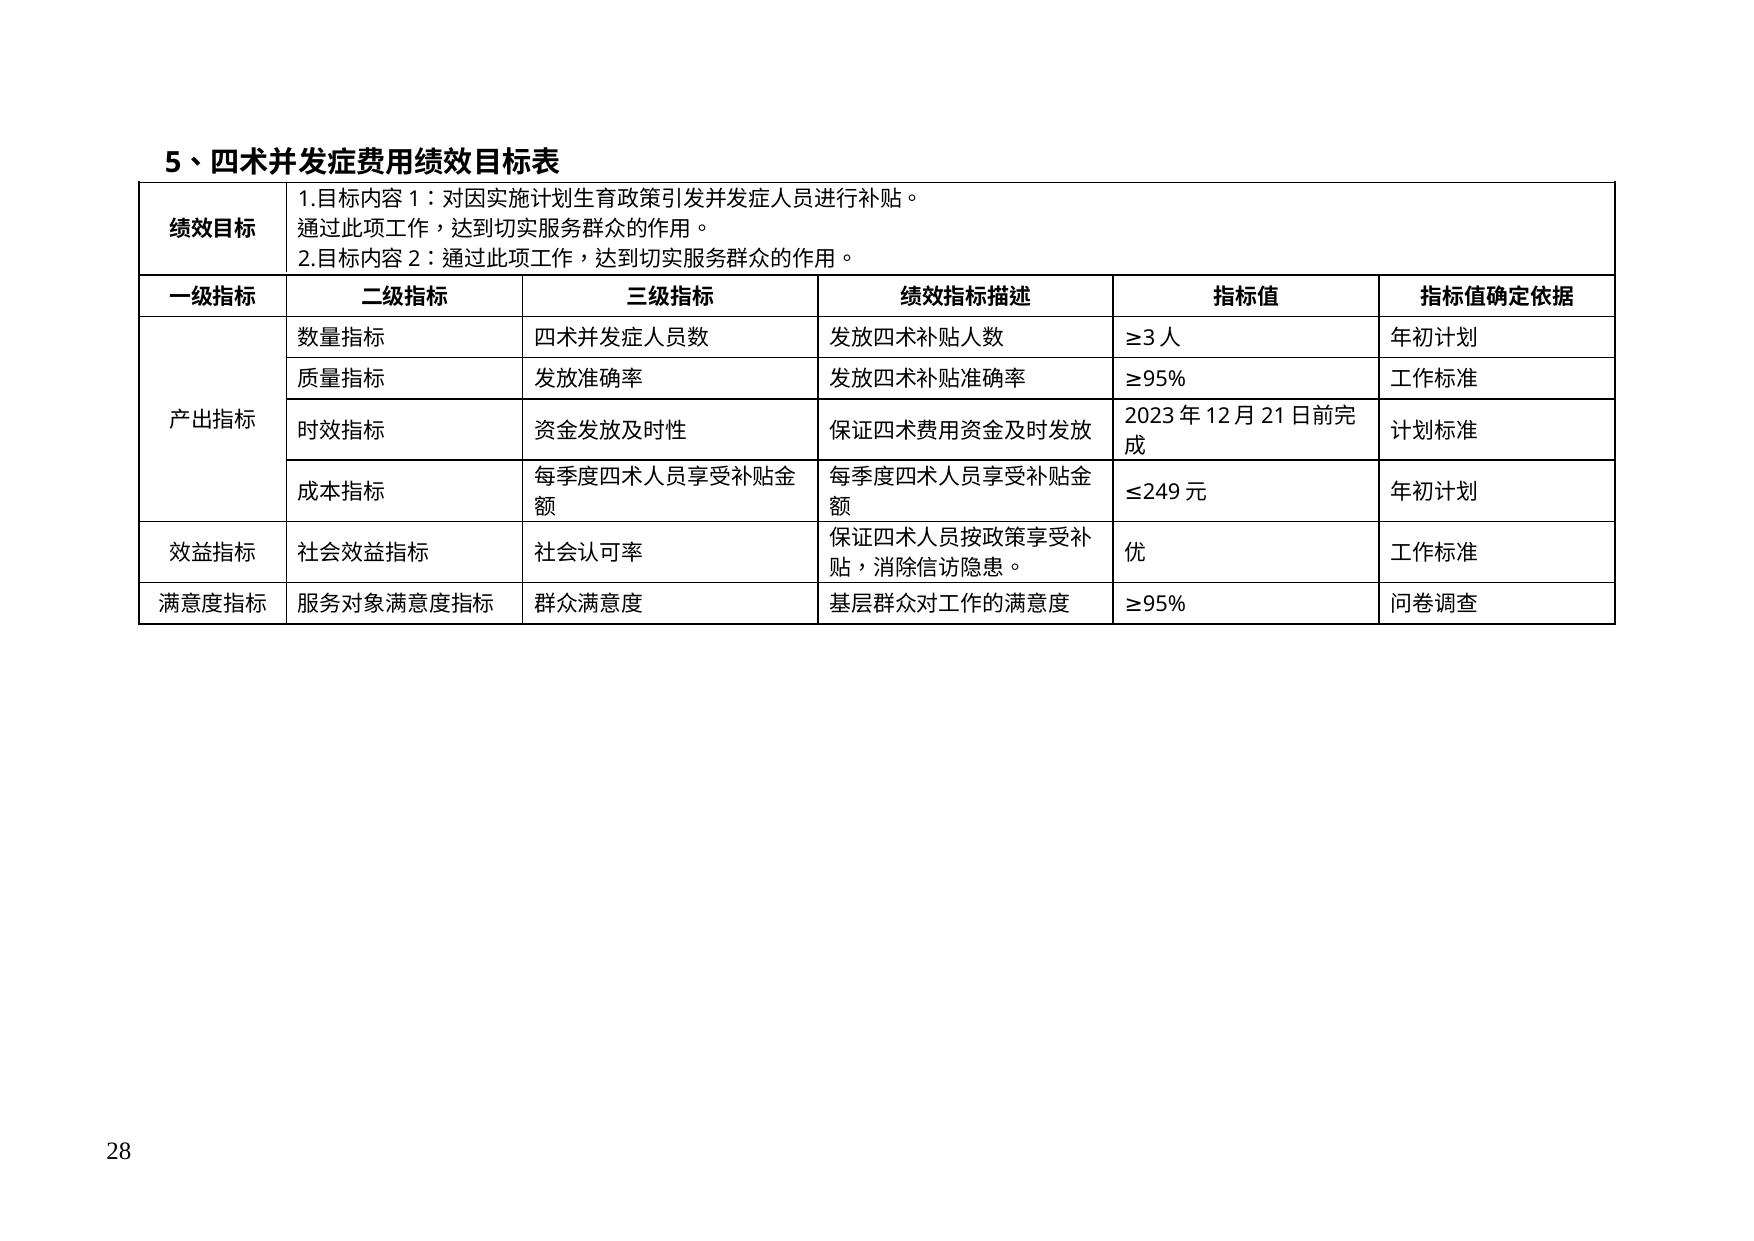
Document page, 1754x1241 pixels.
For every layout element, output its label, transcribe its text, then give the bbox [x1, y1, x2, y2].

table_cell 计划标准 [1380, 400, 1614, 459]
table_cell ≥95% [1114, 583, 1378, 623]
table_cell 四术并发症人员数 [523, 317, 817, 357]
table_cell 成本指标 [287, 461, 522, 521]
table_cell 数量指标 [287, 317, 522, 357]
table_cell 基层群众对工作的满意度 [819, 583, 1112, 623]
table_cell 每季度四术人员享受补贴金额 [523, 461, 817, 521]
table_header 1.目标内容1：对因实施计划生育政策引发并发症人员进行补贴。 通过此项工作，达到切实服务群众的作用。 2.目标内容2：通过此项工作，达到切实服务群众的作用。 [287, 183, 1614, 272]
table_cell 保证四术费用资金及时发放 [819, 400, 1112, 459]
table_cell 资金发放及时性 [523, 400, 817, 459]
table_cell 发放准确率 [523, 358, 817, 398]
table_header 二级指标 [287, 276, 522, 316]
table_cell 产出指标 [140, 317, 286, 521]
table_header 指标值 [1114, 276, 1378, 316]
table_header 绩效目标 [140, 183, 286, 272]
table_cell 满意度指标 [140, 583, 286, 623]
table_cell 时效指标 [287, 400, 522, 459]
text 5、四术并发症费用绩效目标表 [106, 142, 1648, 181]
table_cell 2023年12月21日前完成 [1114, 400, 1378, 459]
table_cell 效益指标 [140, 522, 286, 582]
table_cell 服务对象满意度指标 [287, 583, 522, 623]
table_cell ≤249元 [1114, 461, 1378, 521]
table_cell 年初计划 [1380, 461, 1614, 521]
table_cell ≥95% [1114, 358, 1378, 398]
table_header 指标值确定依据 [1380, 276, 1614, 316]
table_cell 年初计划 [1380, 317, 1614, 357]
table_header 一级指标 [140, 276, 286, 316]
table_cell 社会效益指标 [287, 522, 522, 582]
table_cell 问卷调查 [1380, 583, 1614, 623]
table_cell 保证四术人员按政策享受补贴，消除信访隐患。 [819, 522, 1112, 582]
table_cell 工作标准 [1380, 358, 1614, 398]
table_cell 每季度四术人员享受补贴金额 [819, 461, 1112, 521]
table_cell 质量指标 [287, 358, 522, 398]
table_cell 发放四术补贴人数 [819, 317, 1112, 357]
table_cell 发放四术补贴准确率 [819, 358, 1112, 398]
table_cell 工作标准 [1380, 522, 1614, 582]
table_cell 社会认可率 [523, 522, 817, 582]
table_cell 群众满意度 [523, 583, 817, 623]
table_cell 优 [1114, 522, 1378, 582]
table_header 绩效指标描述 [819, 276, 1112, 316]
table_header 三级指标 [523, 276, 817, 316]
table_cell ≥3人 [1114, 317, 1378, 357]
